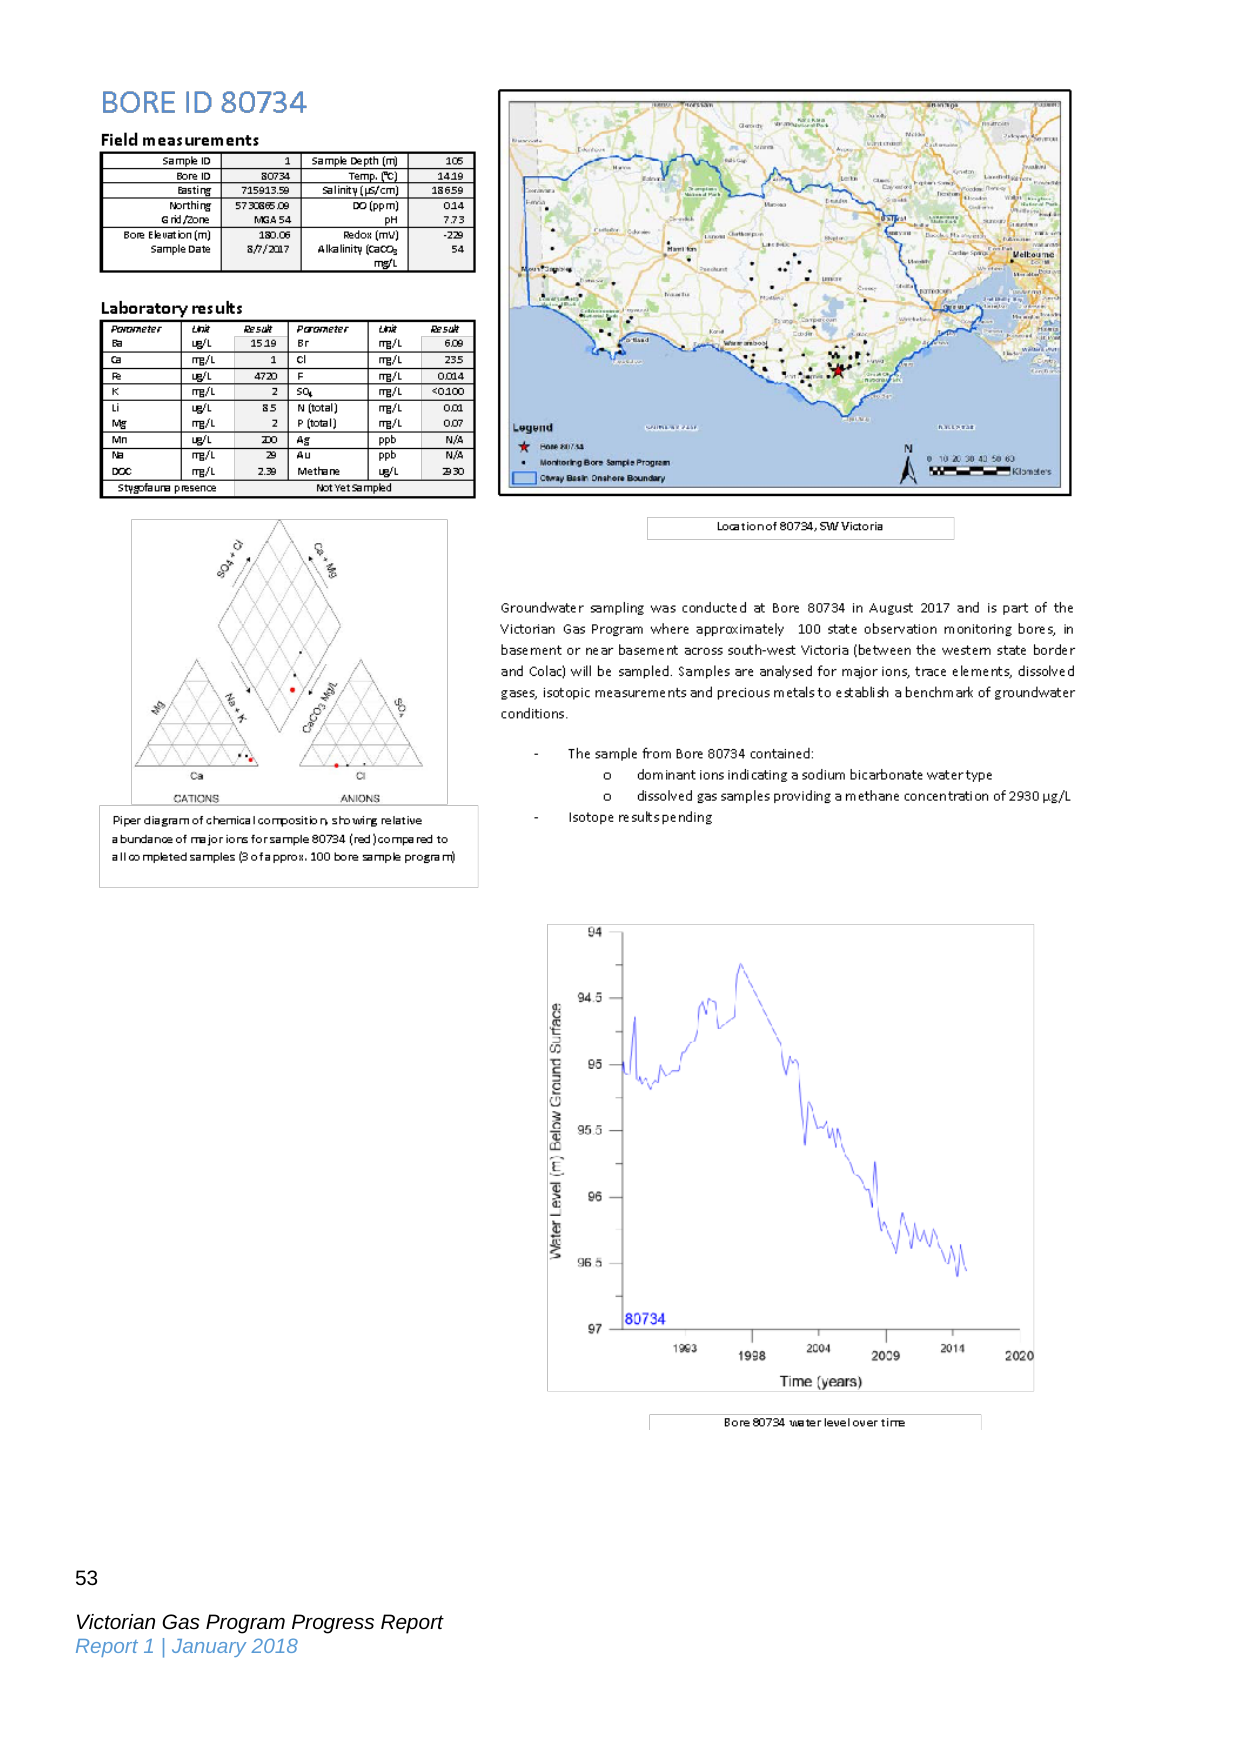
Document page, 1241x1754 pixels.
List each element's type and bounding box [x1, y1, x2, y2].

picture [75, 75, 1094, 1430]
